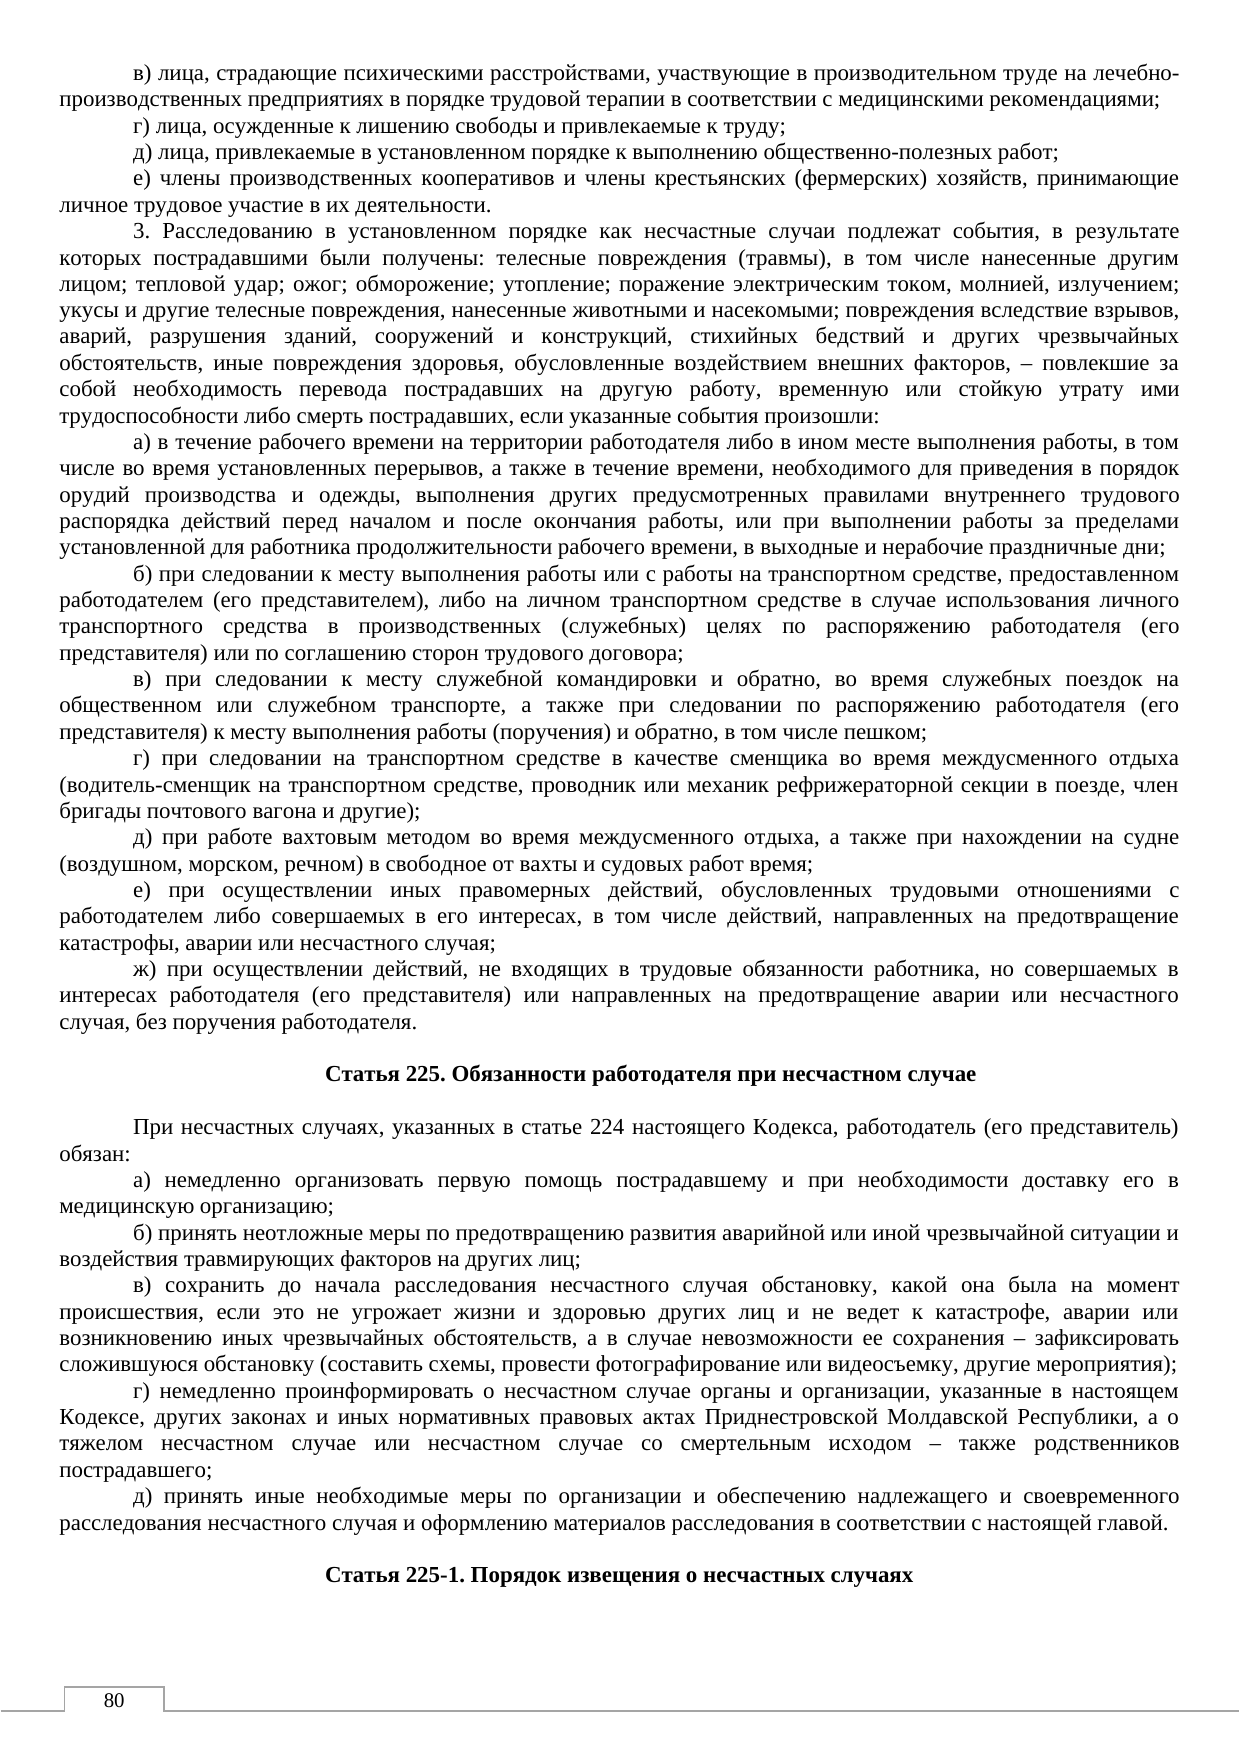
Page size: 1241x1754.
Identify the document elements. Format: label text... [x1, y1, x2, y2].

text д) принять иные необходимые меры по организации и обеспечению надлежащего и своевременного расследования несчастного случая и оформлению материалов расследования в соответствии с настоящей главой. [59, 1482, 1181, 1535]
text е) члены производственных кооперативов и члены крестьянских (фермерских) хозяйств, принимающие личное трудовое участие в их деятельности. [59, 164, 1181, 217]
text б) принять неотложные меры по предотвращению развития аварийной или иной чрезвычайной ситуации и воздействия травмирующих факторов на других лиц; [59, 1219, 1181, 1271]
text б) при следовании к месту выполнения работы или с работы на транспортном средстве, предоставленном работодателем (его представителем), либо на личном транспортном средстве в случае использования личного транспортного средства в производственных (служебных) целях по распоряжению работодателя (его представителя) или по соглашению сторон трудового договора; [59, 560, 1181, 665]
text Статья 225. Обязанности работодателя при несчастном случае [325, 1061, 1181, 1087]
text Статья 225-1. Порядок извещения о несчастных случаях [325, 1561, 1181, 1588]
text д) лица, привлекаемые в установленном порядке к выполнению общественно-полезных работ; [59, 138, 1181, 164]
text г) лица, осужденные к лишению свободы и привлекаемые к труду; [59, 112, 1181, 138]
text ж) при осуществлении действий, не входящих в трудовые обязанности работника, но совершаемых в интересах работодателя (его представителя) или направленных на предотвращение аварии или несчастного случая, без поручения работодателя. [59, 955, 1181, 1034]
text 3. Расследованию в установленном порядке как несчастные случаи подлежат события, в результате которых пострадавшими были получены: телесные повреждения (травмы), в том числе нанесенные другим лицом; тепловой удар; ожог; обморожение; утопление; поражение электрическим током, молнией, излучением; укусы и другие телесные повреждения, нанесенные животными и насекомыми; повреждения вследствие взрывов, аварий, разрушения зданий, сооружений и конструкций, стихийных бедствий и других чрезвычайных обстоятельств, иные повреждения здоровья, обусловленные воздействием внешних факторов, – повлекшие за собой необходимость перевода пострадавших на другую работу, временную или стойкую утрату ими трудоспособности либо смерть пострадавших, если указанные события произошли: [59, 217, 1181, 428]
text г) при следовании на транспортном средстве в качестве сменщика во время междусменного отдыха (водитель-сменщик на транспортном средстве, проводник или механик рефрижераторной секции в поезде, член бригады почтового вагона и другие); [59, 744, 1181, 823]
text д) при работе вахтовым методом во время междусменного отдыха, а также при нахождении на судне (воздушном, морском, речном) в свободное от вахты и судовых работ время; [59, 823, 1181, 876]
text е) при осуществлении иных правомерных действий, обусловленных трудовыми отношениями с работодателем либо совершаемых в его интересах, в том числе действий, направленных на предотвращение катастрофы, аварии или несчастного случая; [59, 876, 1181, 955]
text в) сохранить до начала расследования несчастного случая обстановку, какой она была на момент происшествия, если это не угрожает жизни и здоровью других лиц и не ведет к катастрофе, аварии или возникновению иных чрезвычайных обстоятельств, а в случае невозможности ее сохранения – зафиксировать сложившуюся обстановку (составить схемы, провести фотографирование или видеосъемку, другие мероприятия); [59, 1271, 1181, 1377]
text а) в течение рабочего времени на территории работодателя либо в ином месте выполнения работы, в том числе во время установленных перерывов, а также в течение времени, необходимого для приведения в порядок орудий производства и одежды, выполнения других предусмотренных правилами внутреннего трудового распорядка действий перед началом и после окончания работы, или при выполнении работы за пределами установленной для работника продолжительности рабочего времени, в выходные и нерабочие праздничные дни; [59, 428, 1181, 560]
text в) лица, страдающие психическими расстройствами, участвующие в производительном труде на лечебно-производственных предприятиях в порядке трудовой терапии в соответствии с медицинскими рекомендациями; [59, 59, 1181, 112]
text а) немедленно организовать первую помощь пострадавшему и при необходимости доставку его в медицинскую организацию; [59, 1166, 1181, 1219]
text г) немедленно проинформировать о несчастном случае органы и организации, указанные в настоящем Кодексе, других законах и иных нормативных правовых актах Приднестровской Молдавской Республики, а о тяжелом несчастном случае или несчастном случае со смертельным исходом – также родственников пострадавшего; [59, 1377, 1181, 1482]
text в) при следовании к месту служебной командировки и обратно, во время служебных поездок на общественном или служебном транспорте, а также при следовании по распоряжению работодателя (его представителя) к месту выполнения работы (поручения) и обратно, в том числе пешком; [59, 665, 1181, 744]
text При несчастных случаях, указанных в статье 224 настоящего Кодекса, работодатель (его представитель) обязан: [59, 1113, 1181, 1166]
